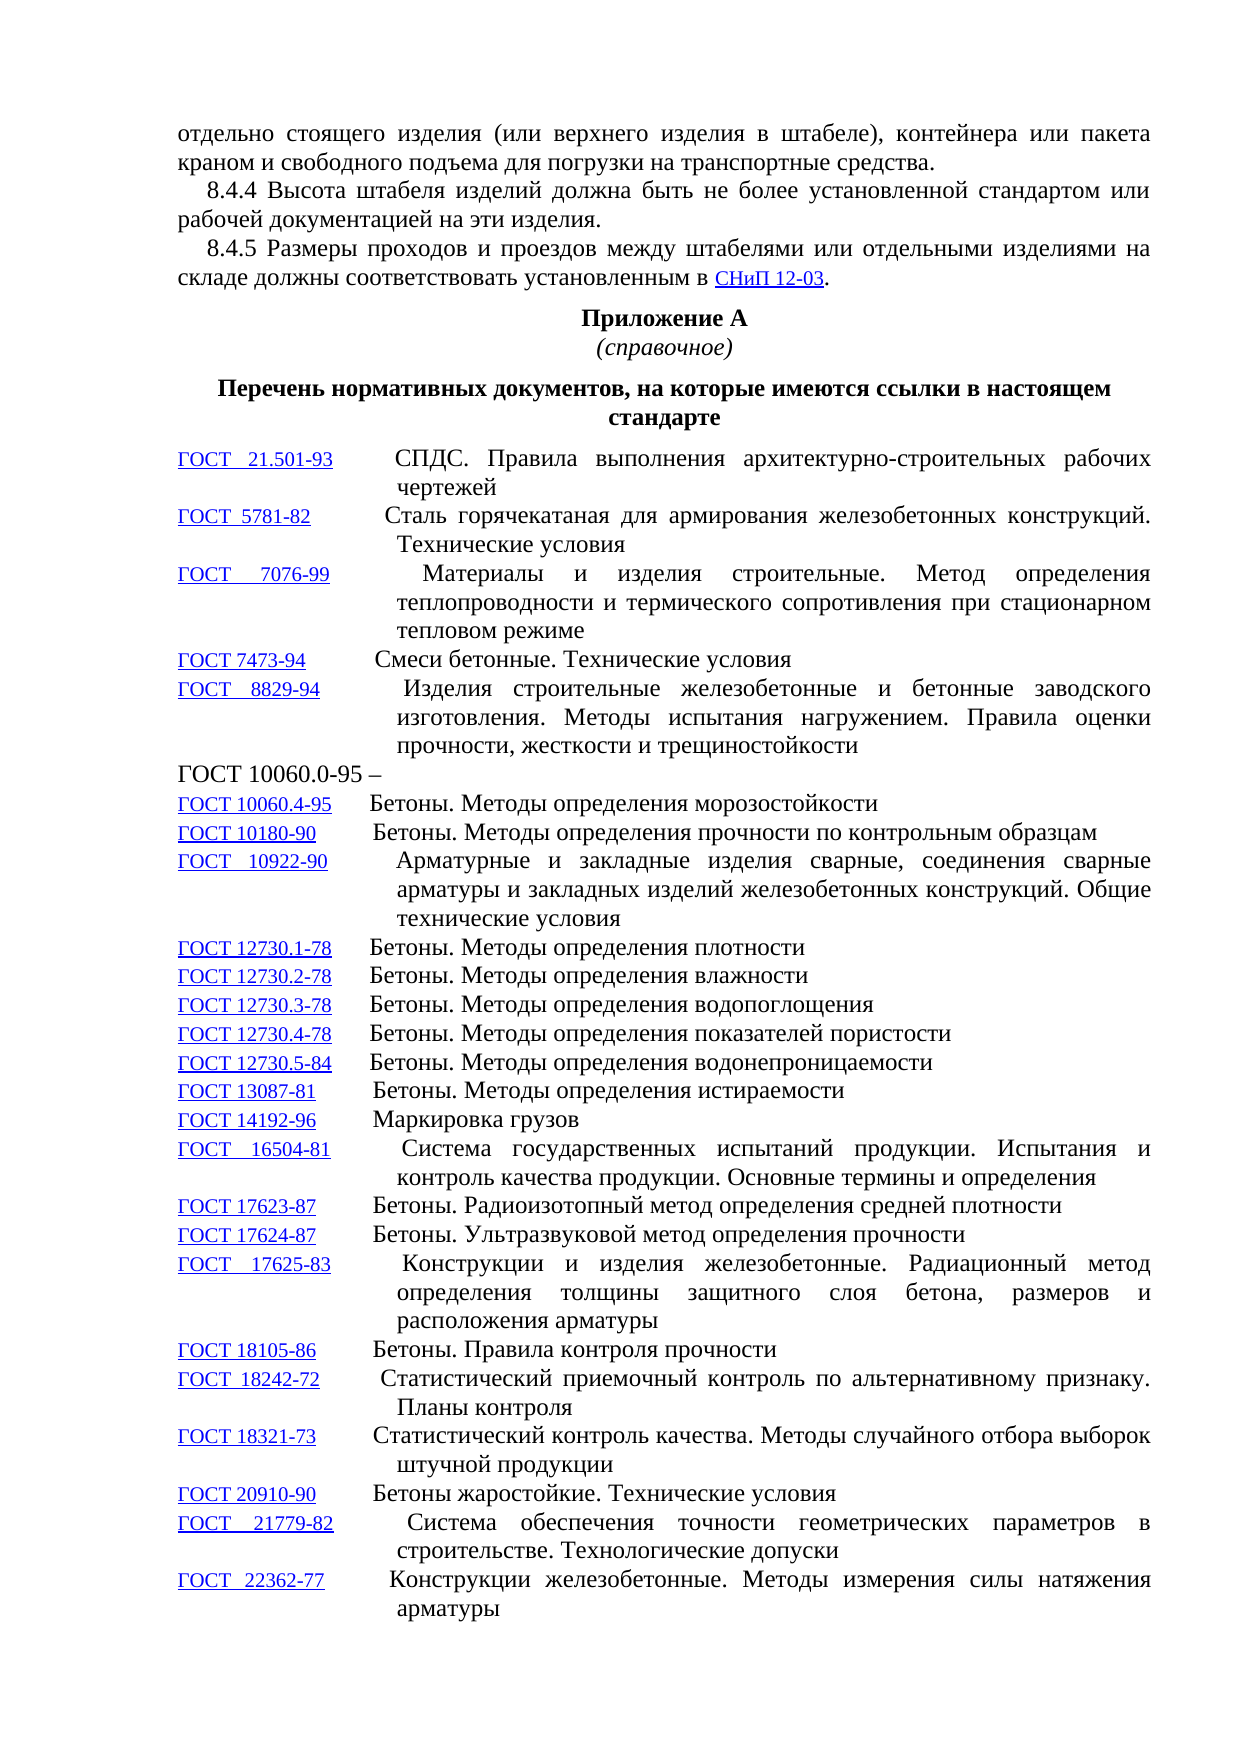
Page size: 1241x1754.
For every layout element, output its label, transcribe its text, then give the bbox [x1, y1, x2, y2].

text Перечень нормативных документов, на которые имеются ссылки в настоящем стандарте [177, 373, 1152, 431]
text ГОСТ 21779-82 Система обеспечения точности геометрических параметров в строительстве. Технологические допуски [177, 1507, 1152, 1564]
text ГОСТ 21.501-93 СПДС. Правила выполнения архитектурно-строительных рабочих чертежей [177, 443, 1152, 501]
text Приложение А [177, 303, 1152, 332]
text ГОСТ 18321-73 Статистический контроль качества. Методы случайного отбора выборок штучной продукции [177, 1421, 1152, 1478]
text ГОСТ 10060.0-95 – [177, 759, 1152, 788]
text ГОСТ 14192-96 Маркировка грузов [177, 1104, 1152, 1133]
text ГОСТ 17625-83 Конструкции и изделия железобетонные. Радиационный метод определения толщины защитного слоя бетона, размеров и расположения арматуры [177, 1248, 1152, 1334]
text ГОСТ 5781-82 Сталь горячекатаная для армирования железобетонных конструкций. Технические условия [177, 501, 1152, 558]
text ГОСТ 10060.4-95 Бетоны. Методы определения морозостойкости [177, 788, 1152, 817]
text ГОСТ 12730.2-78 Бетоны. Методы определения влажности [177, 961, 1152, 989]
text 8.4.4 Высота штабеля изделий должна быть не более установленной стандартом или рабочей документацией на эти изделия. [177, 176, 1152, 233]
text ГОСТ 8829-94 Изделия строительные железобетонные и бетонные заводского изготовления. Методы испытания нагружением. Правила оценки прочности, жесткости и трещиностойкости [177, 673, 1152, 759]
text 8.4.5 Размеры проходов и проездов между штабелями или отдельными изделиями на складе должны соответствовать установленным в СНиП 12-03. [177, 233, 1152, 291]
text ГОСТ 10180-90 Бетоны. Методы определения прочности по контрольным образцам [177, 817, 1152, 846]
text (справочное) [177, 332, 1152, 361]
text ГОСТ 17624-87 Бетоны. Ультразвуковой метод определения прочности [177, 1219, 1152, 1248]
text ГОСТ 7473-94 Смеси бетонные. Технические условия [177, 644, 1152, 673]
text ГОСТ 18105-86 Бетоны. Правила контроля прочности [177, 1334, 1152, 1363]
text ГОСТ 12730.3-78 Бетоны. Методы определения водопоглощения [177, 989, 1152, 1018]
text ГОСТ 12730.4-78 Бетоны. Методы определения показателей пористости [177, 1018, 1152, 1047]
text ГОСТ 13087-81 Бетоны. Методы определения истираемости [177, 1076, 1152, 1104]
text ГОСТ 17623-87 Бетоны. Радиоизотопный метод определения средней плотности [177, 1191, 1152, 1219]
text ГОСТ 12730.1-78 Бетоны. Методы определения плотности [177, 932, 1152, 961]
text ГОСТ 22362-77 Конструкции железобетонные. Методы измерения силы натяжения арматуры [177, 1564, 1152, 1622]
text ГОСТ 12730.5-84 Бетоны. Методы определения водонепроницаемости [177, 1047, 1152, 1076]
text ГОСТ 16504-81 Система государственных испытаний продукции. Испытания и контроль качества продукции. Основные термины и определения [177, 1133, 1152, 1191]
text ГОСТ 18242-72 Статистический приемочный контроль по альтернативному признаку. Планы контроля [177, 1363, 1152, 1421]
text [177, 118, 1152, 176]
text ГОСТ 10922-90 Арматурные и закладные изделия сварные, соединения сварные арматуры и закладных изделий железобетонных конструкций. Общие технические условия [177, 846, 1152, 932]
text ГОСТ 20910-90 Бетоны жаростойкие. Технические условия [177, 1478, 1152, 1507]
text ГОСТ 7076-99 Материалы и изделия строительные. Метод определения теплопроводности и термического сопротивления при стационарном тепловом режиме [177, 558, 1152, 644]
